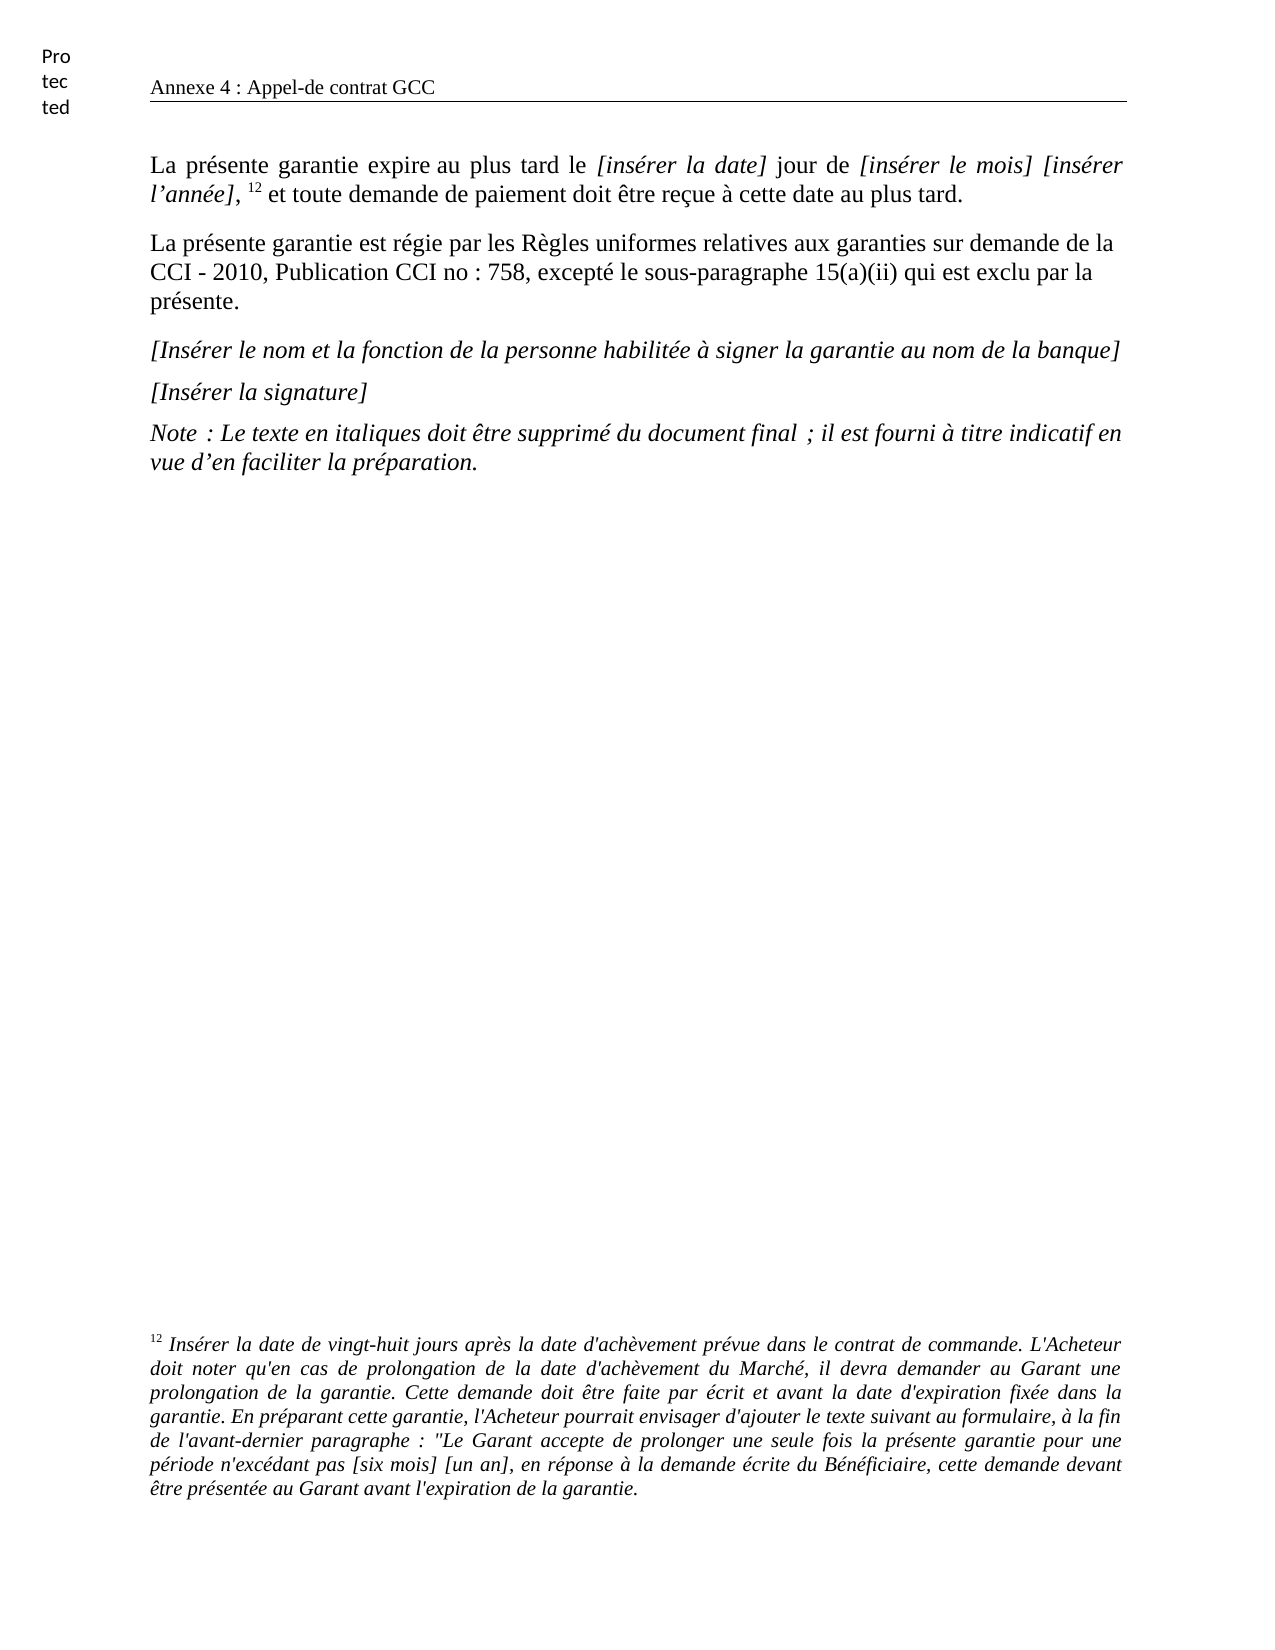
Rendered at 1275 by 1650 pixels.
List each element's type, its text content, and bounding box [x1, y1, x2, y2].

list [Insérer la signature] [150, 377, 1125, 405]
text Note : Le texte en italiques doit être supprimé du document final ; il est fourni à titre indicatif en vue d’en faciliter la préparation. [150, 418, 1125, 475]
list La présente garantie est régie par les Règles uniformes relatives aux garanties sur demande de la CCI - 2010, Publication CCI no : 758, excepté le sous-paragraphe 15(a)(ii) qui est exclu par la présente. [150, 228, 1125, 314]
text La présente garantie expire au plus tard le [insérer la date] jour de [insérer le mois] [insérer l’année], et toute demande de paiement doit être reçue à cette date au plus tard. [150, 150, 1125, 207]
list [Insérer le nom et la fonction de la personne habilitée à signer la garantie au nom de la banque] [150, 335, 1125, 364]
